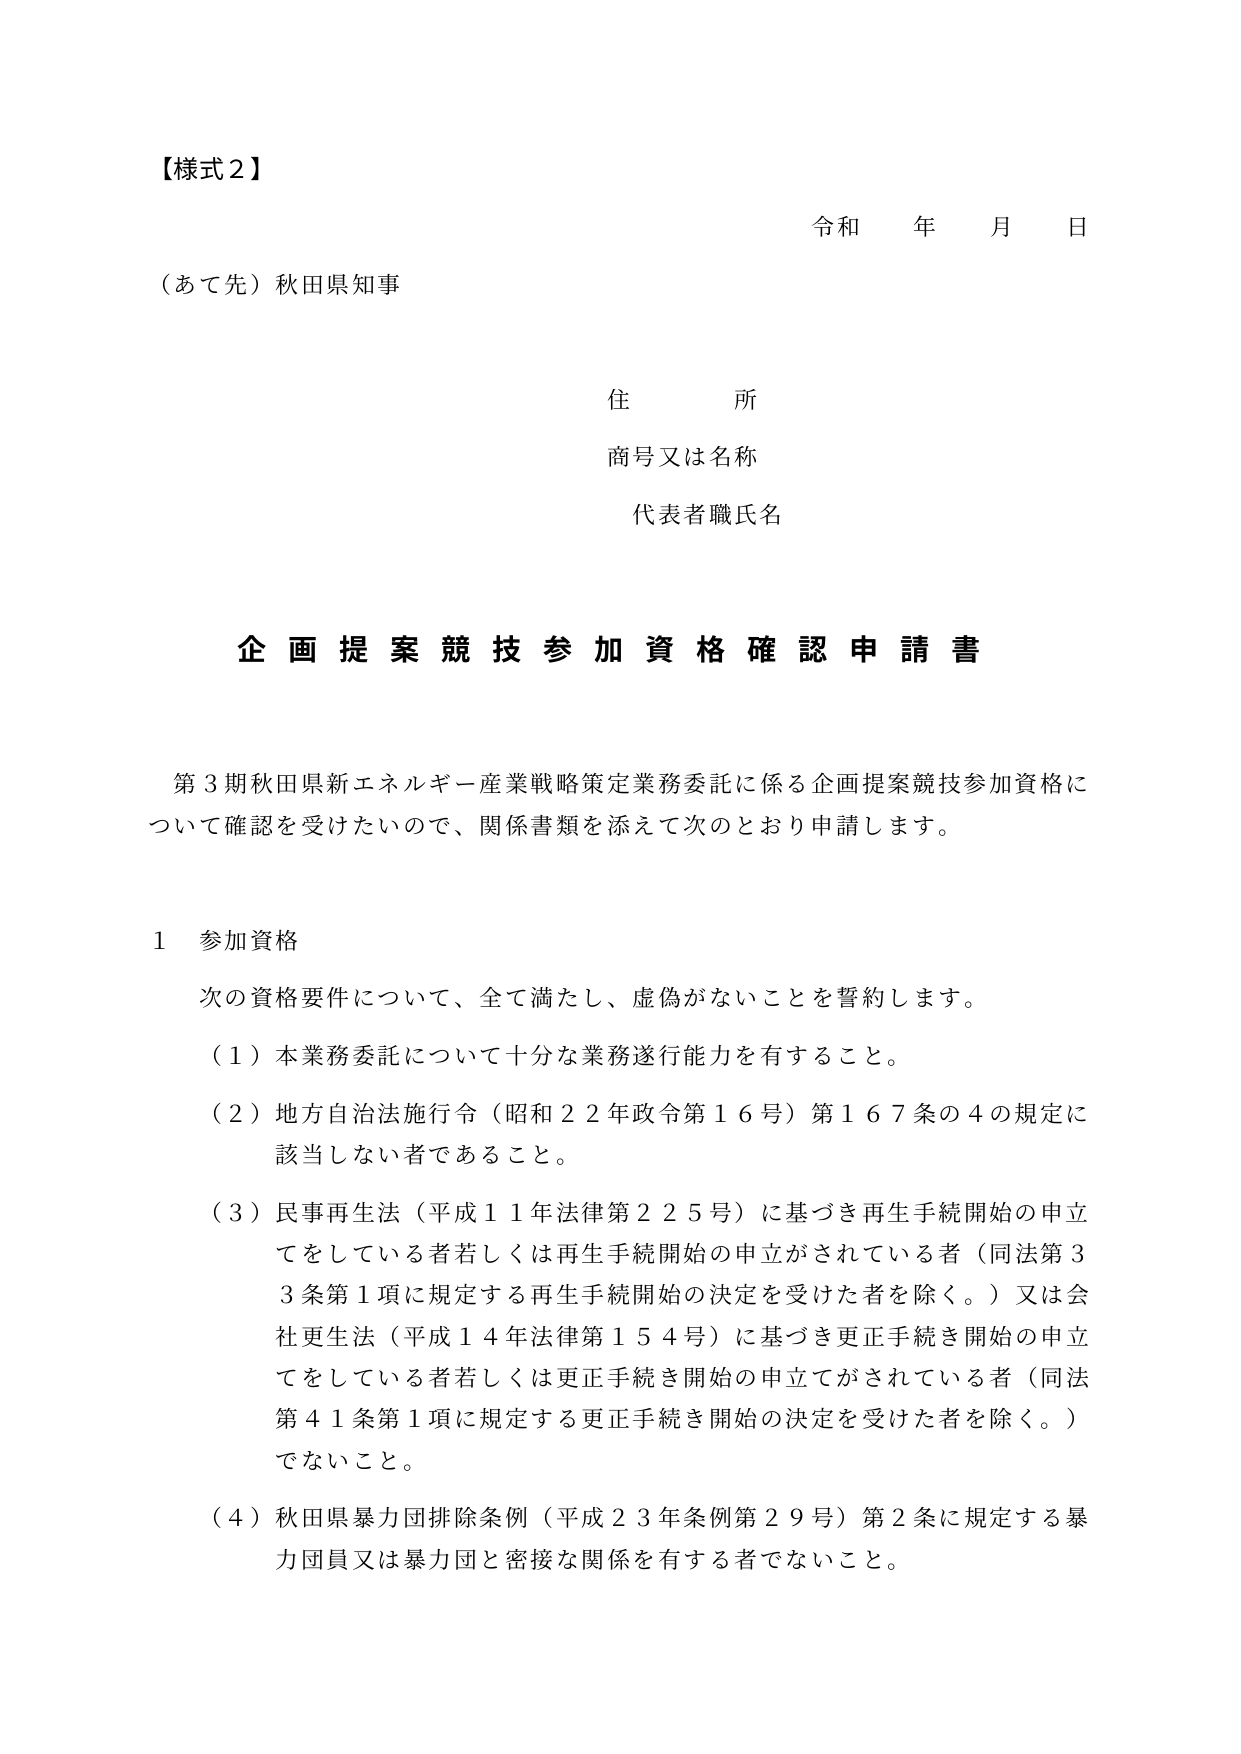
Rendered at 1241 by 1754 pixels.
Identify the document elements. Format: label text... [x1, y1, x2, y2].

text （２）地方自治法施行令（昭和２２年政令第１６号）第１６７条の４の規定に該当しない者であること。 [193, 1093, 1092, 1173]
text 【様式２】 [148, 149, 1092, 187]
text 企画提案競技参加資格確認申請書 [148, 609, 1092, 686]
text 次の資格要件について、全て満たし、虚偽がないことを誓約します。 [148, 978, 1092, 1016]
text （１）本業務委託について十分な業務遂行能力を有すること。 [193, 1035, 1092, 1074]
text （あて先）秋田県知事 [148, 264, 1092, 302]
text （４）秋田県暴力団排除条例（平成２３年条例第２９号）第２条に規定する暴力団員又は暴力団と密接な関係を有する者でないこと。 [193, 1498, 1092, 1577]
text 第３期秋田県新エネルギー産業戦略策定業務委託に係る企画提案競技参加資格について確認を受けたいので、関係書類を添えて次のとおり申請します。 [148, 764, 1092, 843]
text 住 所 [148, 379, 1092, 417]
text １ 参加資格 [148, 920, 1092, 958]
text 商号又は名称 [148, 437, 1092, 475]
text 代表者職氏名 [148, 494, 1092, 533]
text 令和 年 月 日 [148, 206, 1092, 245]
text （３）民事再生法（平成１１年法律第２２５号）に基づき再生手続開始の申立てをしている者若しくは再生手続開始の申立がされている者（同法第３３条第１項に規定する再生手続開始の決定を受けた者を除く。）又は会社更生法（平成１４年法律第１５４号）に基づき更正手続き開始の申立てをしている者若しくは更正手続き開始の申立てがされている者（同法第４１条第１項に規定する更正手続き開始の決定を受けた者を除く。）でないこと。 [193, 1192, 1092, 1478]
